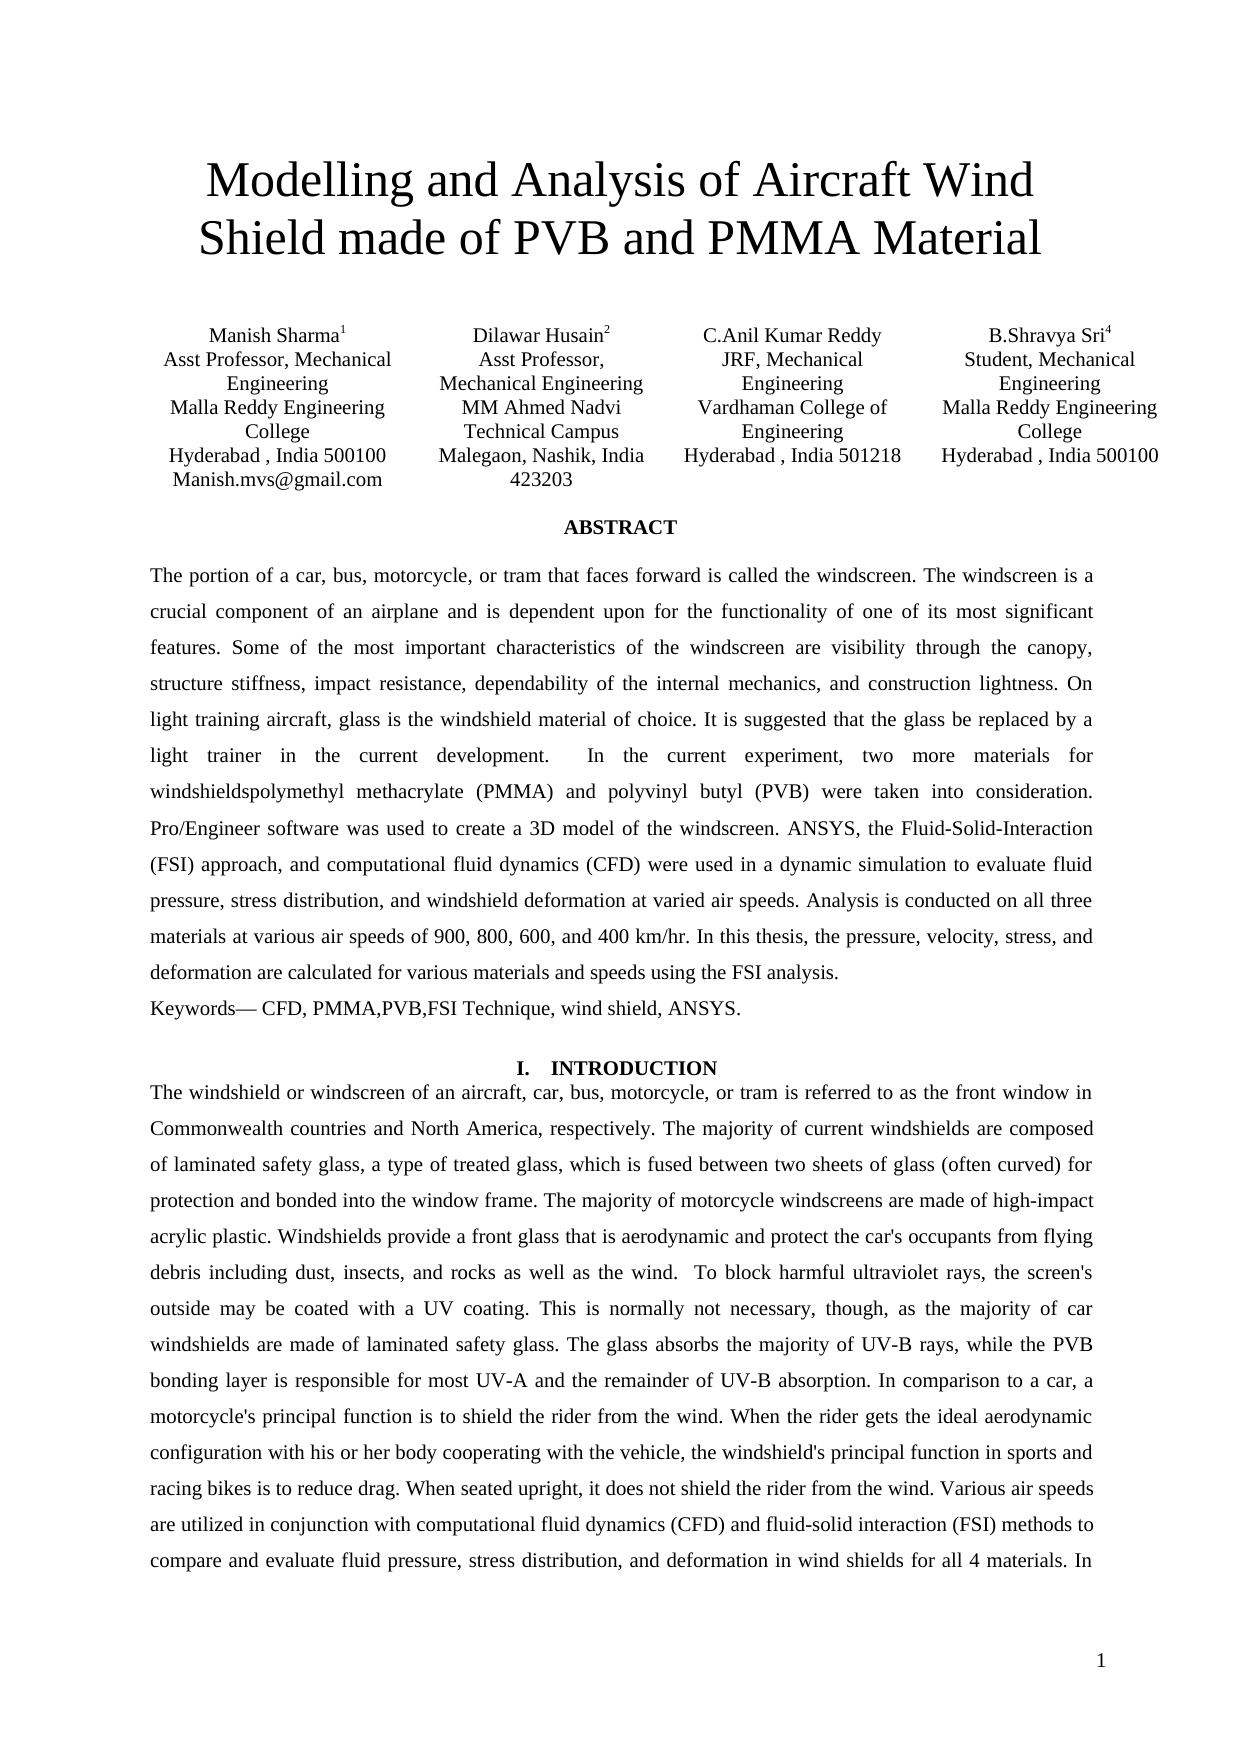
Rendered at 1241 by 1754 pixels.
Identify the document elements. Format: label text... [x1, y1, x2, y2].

subtitle INTRODUCTION [150, 1056, 1090, 1080]
text ABSTRACT [150, 515, 1090, 539]
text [150, 1080, 1095, 1572]
title Modelling and Analysis of Aircraft Wind Shield made of PVB and PMMA Material [150, 150, 1090, 265]
table_header Manish Sharma1 Asst Professor, Mechanical Engineering Malla Reddy Engineering College Hyderabad , India 500100 Manish.mvs@gmail.com [139, 323, 416, 515]
table_header B.Shravya Sri4 Student, Mechanical Engineering Malla Reddy Engineering College Hyderabad , India 500100 [918, 323, 1182, 515]
table_header C.Anil Kumar Reddy JRF, Mechanical Engineering Vardhaman College of Engineering Hyderabad , India 501218 [667, 323, 918, 515]
text The portion of a car, bus, motorcycle, or tram that faces forward is called the windscreen. The windscreen is a crucial component of an airplane and is dependent upon for the functionality of one of its most significant features. Some of the most important characteristics of the windscreen are visibility through the canopy, structure stiffness, impact resistance, dependability of the internal mechanics, and construction lightness. On light training aircraft, glass is the windshield material of choice. It is suggested that the glass be replaced by a light trainer in the current development. In the current experiment, two more materials for windshieldspolymethyl methacrylate (PMMA) and polyvinyl butyl (PVB) were taken into consideration. Pro/Engineer software was used to create a 3D model of the windscreen. ANSYS, the Fluid-Solid-Interaction (FSI) approach, and computational fluid dynamics (CFD) were used in a dynamic simulation to evaluate fluid pressure, stress distribution, and windshield deformation at varied air speeds. Analysis is conducted on all three materials at various air speeds of 900, 800, 600, and 400 km/hr. In this thesis, the pressure, velocity, stress, and deformation are calculated for various materials and speeds using the FSI analysis. [150, 563, 1095, 984]
table_header Dilawar Husain2 Asst Professor, Mechanical Engineering MM Ahmed Nadvi Technical Campus Malegaon, Nashik, India 423203 [416, 323, 667, 515]
text Keywords— CFD, PMMA,PVB,FSI Technique, wind shield, ANSYS. [150, 996, 1095, 1020]
